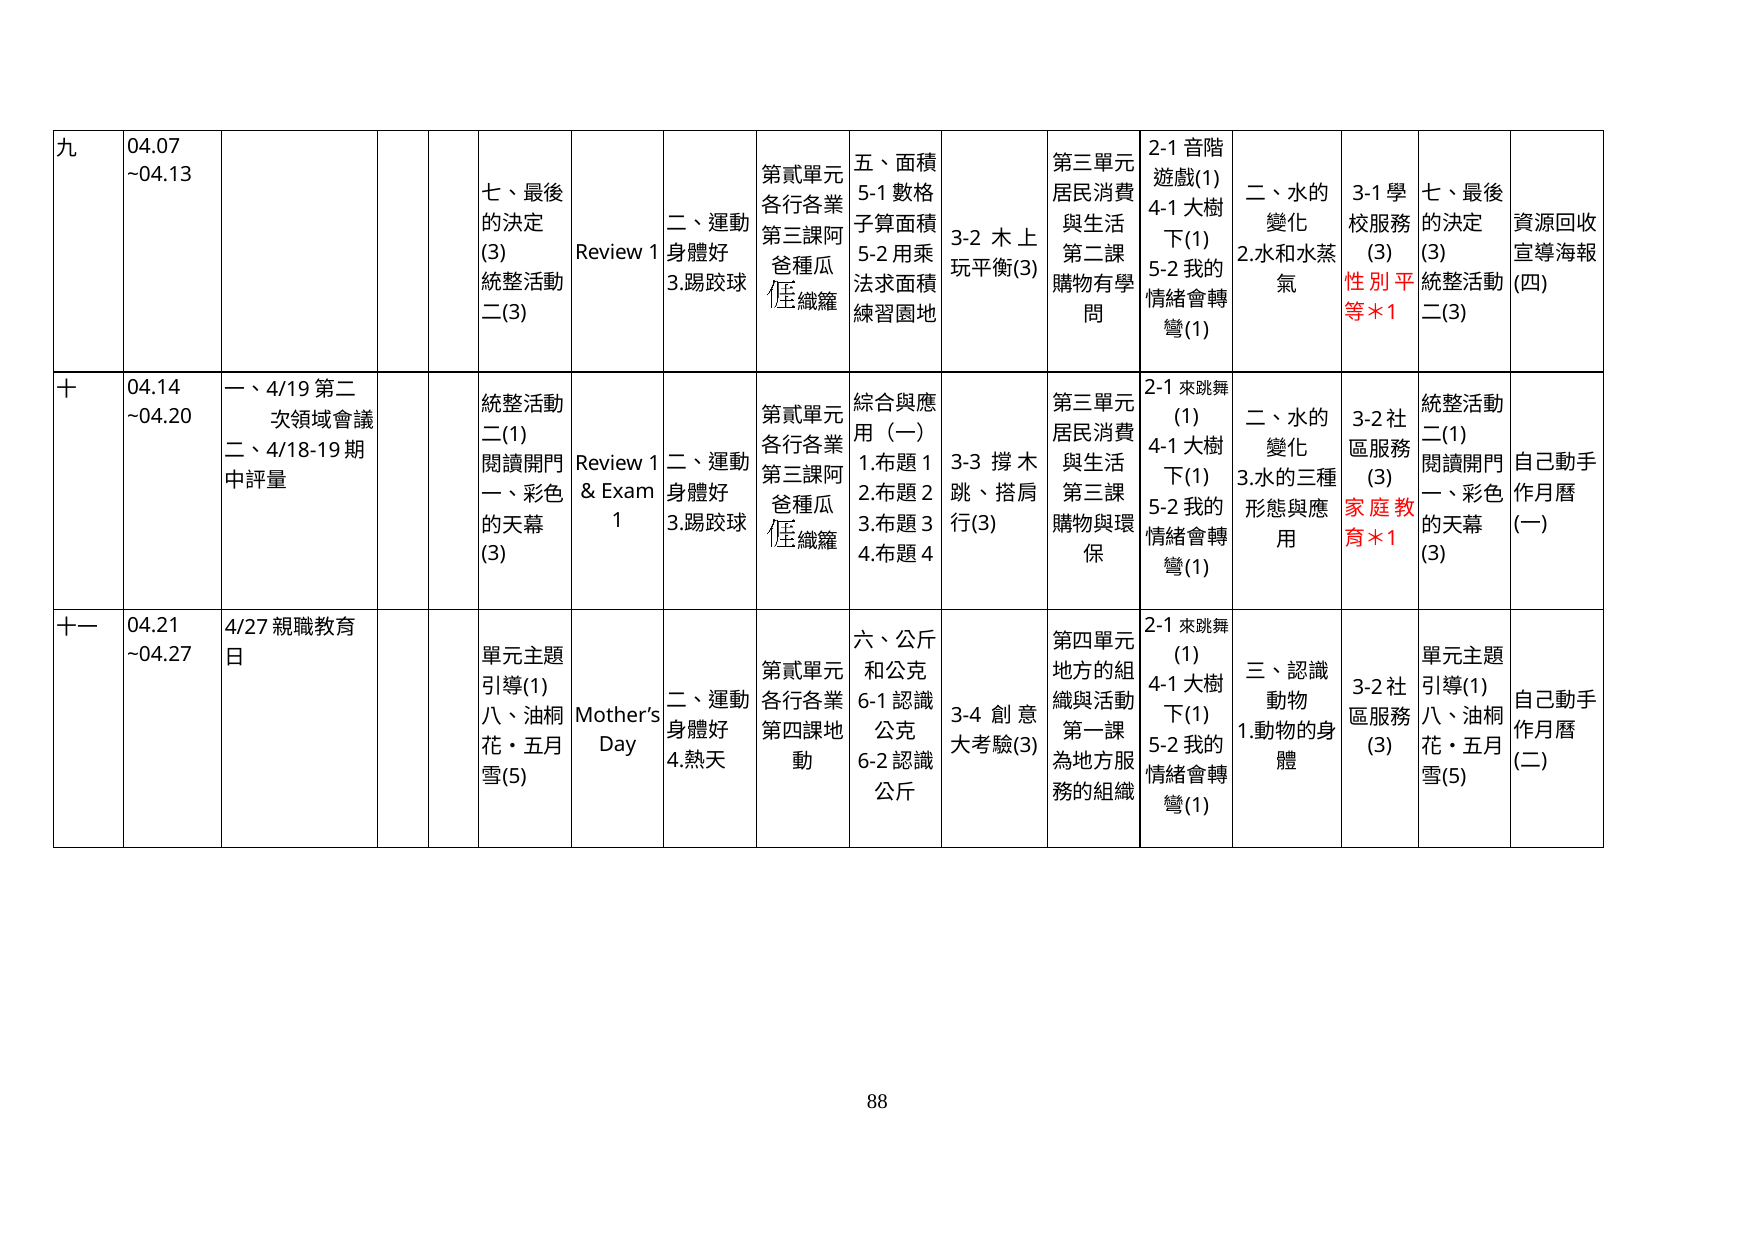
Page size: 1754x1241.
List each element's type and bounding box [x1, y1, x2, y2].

picture [766, 518, 797, 549]
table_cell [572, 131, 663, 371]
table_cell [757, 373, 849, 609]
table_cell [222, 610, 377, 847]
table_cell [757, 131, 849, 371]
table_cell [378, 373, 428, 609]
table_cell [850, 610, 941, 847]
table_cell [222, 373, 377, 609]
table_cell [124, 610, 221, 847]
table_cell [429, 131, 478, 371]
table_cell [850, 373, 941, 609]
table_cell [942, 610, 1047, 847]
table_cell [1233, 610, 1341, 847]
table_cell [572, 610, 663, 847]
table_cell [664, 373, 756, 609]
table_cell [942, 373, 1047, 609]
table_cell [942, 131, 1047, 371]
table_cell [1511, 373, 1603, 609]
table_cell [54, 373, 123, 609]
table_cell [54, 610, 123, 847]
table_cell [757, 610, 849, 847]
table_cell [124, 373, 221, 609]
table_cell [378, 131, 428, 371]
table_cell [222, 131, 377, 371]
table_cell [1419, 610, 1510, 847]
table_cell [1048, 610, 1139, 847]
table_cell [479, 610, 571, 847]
picture [766, 279, 797, 310]
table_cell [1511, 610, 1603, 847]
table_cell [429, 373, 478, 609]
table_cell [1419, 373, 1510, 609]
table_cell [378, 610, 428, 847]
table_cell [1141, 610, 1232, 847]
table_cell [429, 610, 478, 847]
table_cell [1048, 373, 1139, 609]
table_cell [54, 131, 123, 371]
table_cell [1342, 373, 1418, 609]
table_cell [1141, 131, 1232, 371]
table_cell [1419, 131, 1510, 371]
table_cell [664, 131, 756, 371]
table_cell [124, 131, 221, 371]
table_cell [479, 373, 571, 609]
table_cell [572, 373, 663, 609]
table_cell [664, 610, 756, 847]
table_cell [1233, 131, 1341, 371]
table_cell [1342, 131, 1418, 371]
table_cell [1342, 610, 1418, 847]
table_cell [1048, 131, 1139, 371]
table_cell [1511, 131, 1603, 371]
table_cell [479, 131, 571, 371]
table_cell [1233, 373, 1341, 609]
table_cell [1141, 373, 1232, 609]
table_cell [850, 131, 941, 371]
